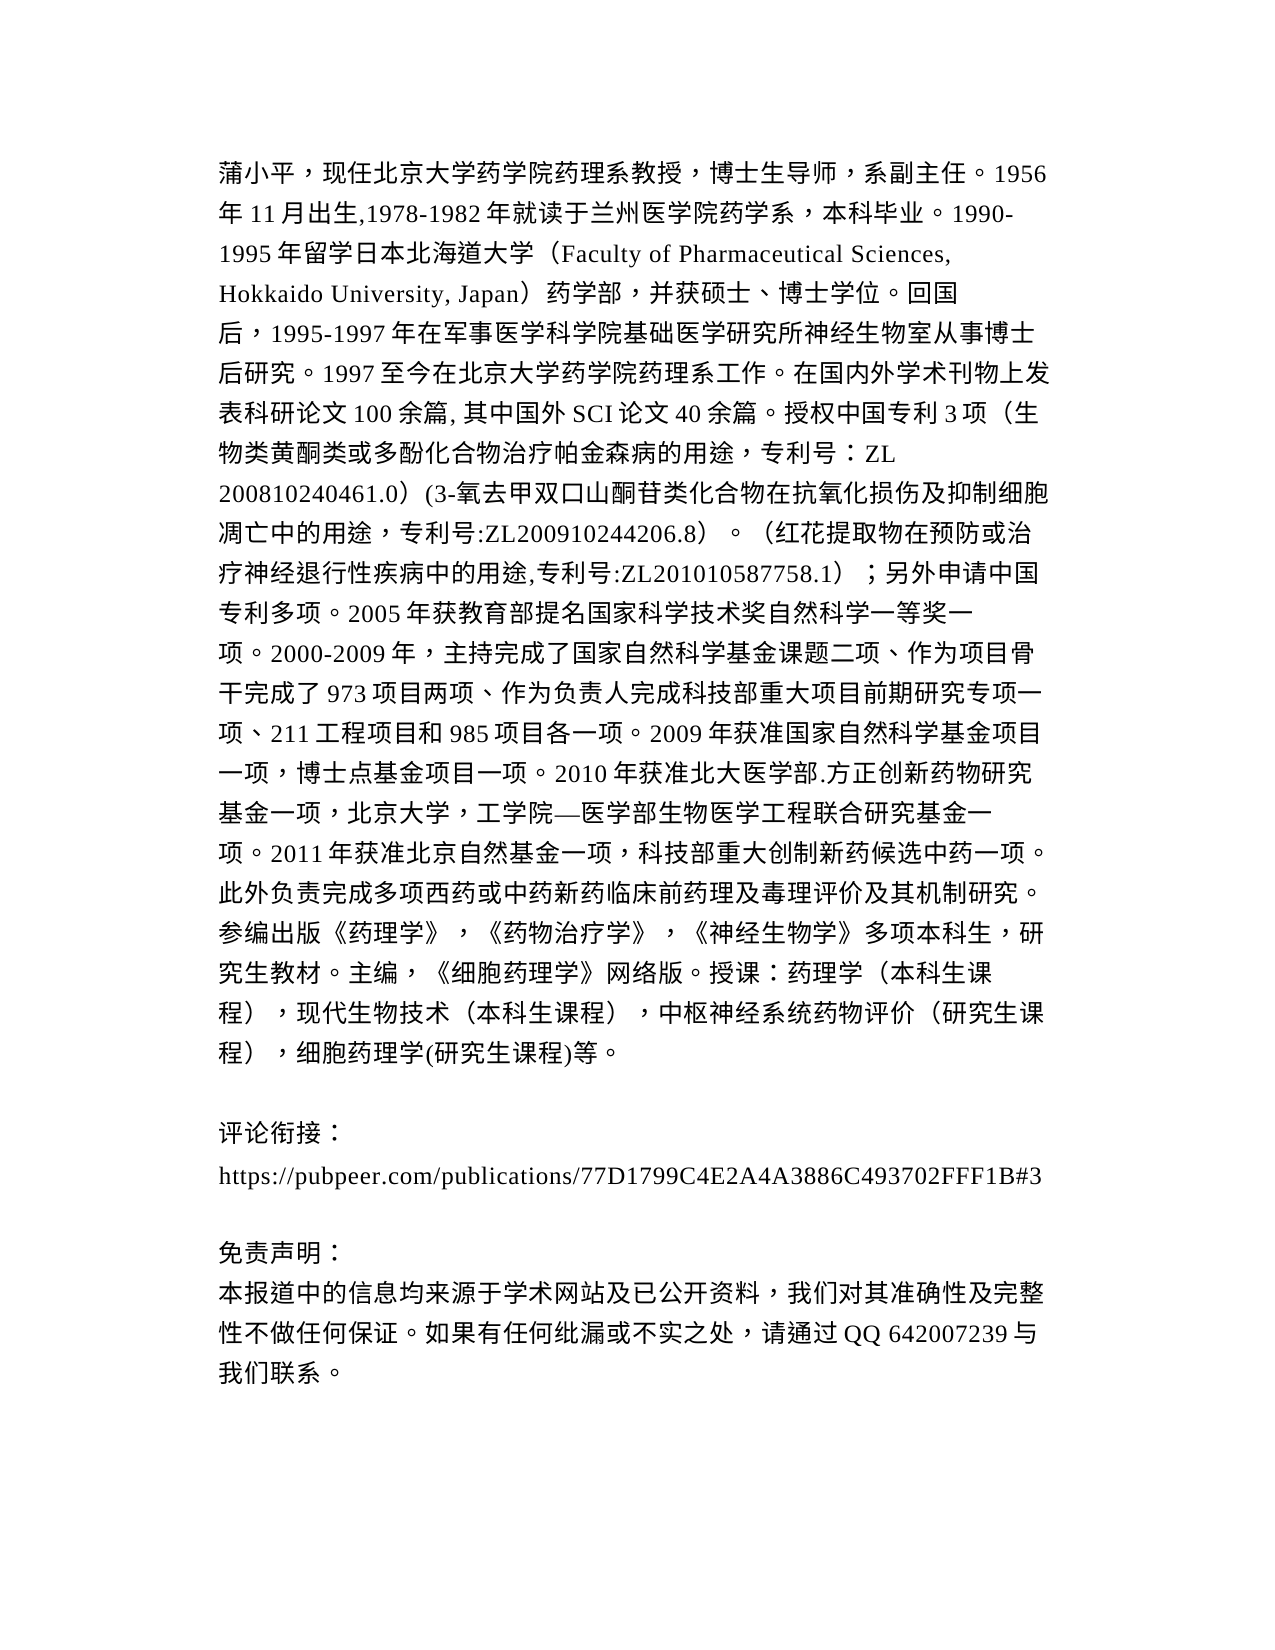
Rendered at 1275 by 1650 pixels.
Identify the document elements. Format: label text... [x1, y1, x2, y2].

text 蒲小平，现任北京大学药学院药理系教授，博士生导师，系副主任。1956年11月出生,1978-1982年就读于兰州医学院药学系，本科毕业。1990-1995年留学日本北海道大学（Faculty of Pharmaceutical Sciences, Hokkaido University, Japan）药学部，并获硕士、博士学位。回国后，1995-1997年在军事医学科学院基础医学研究所神经生物室从事博士后研究。1997至今在北京大学药学院药理系工作。在国内外学术刊物上发表科研论文100余篇, 其中国外SCI论文40余篇。授权中国专利3项（生物类黄酮类或多酚化合物治疗帕金森病的用途，专利号：ZL 200810240461.0）(3-氧去甲双口山酮苷类化合物在抗氧化损伤及抑制细胞凋亡中的用途，专利号:ZL200910244206.8）。（红花提取物在预防或治疗神经退行性疾病中的用途,专利号:ZL201010587758.1）；另外申请中国专利多项。2005年获教育部提名国家科学技术奖自然科学一等奖一项。2000-2009年，主持完成了国家自然科学基金课题二项、作为项目骨干完成了973项目两项、作为负责人完成科技部重大项目前期研究专项一项、211工程项目和985项目各一项。2009年获准国家自然科学基金项目一项，博士点基金项目一项。2010年获准北大医学部.方正创新药物研究基金一项，北京大学，工学院—医学部生物医学工程联合研究基金一项。2011年获准北京自然基金一项，科技部重大创制新药候选中药一项。此外负责完成多项西药或中药新药临床前药理及毒理评价及其机制研究。参编出版《药理学》，《药物治疗学》，《神经生物学》多项本科生，研究生教材。主编，《细胞药理学》网络版。授课：药理学（本科生课程），现代生物技术（本科生课程），中枢神经系统药物评价（研究生课程），细胞药理学(研究生课程)等。 [219, 150, 1056, 1070]
text https://pubpeer.com/publications/77D1799C4E2A4A3886C493702FFF1B#3 [219, 1150, 1056, 1190]
text 评论衔接： [219, 1110, 1056, 1150]
text 免责声明： [219, 1230, 1056, 1270]
text 本报道中的信息均来源于学术网站及已公开资料，我们对其准确性及完整性不做任何保证。如果有任何纰漏或不实之处，请通过QQ 642007239与我们联系。 [219, 1270, 1056, 1390]
